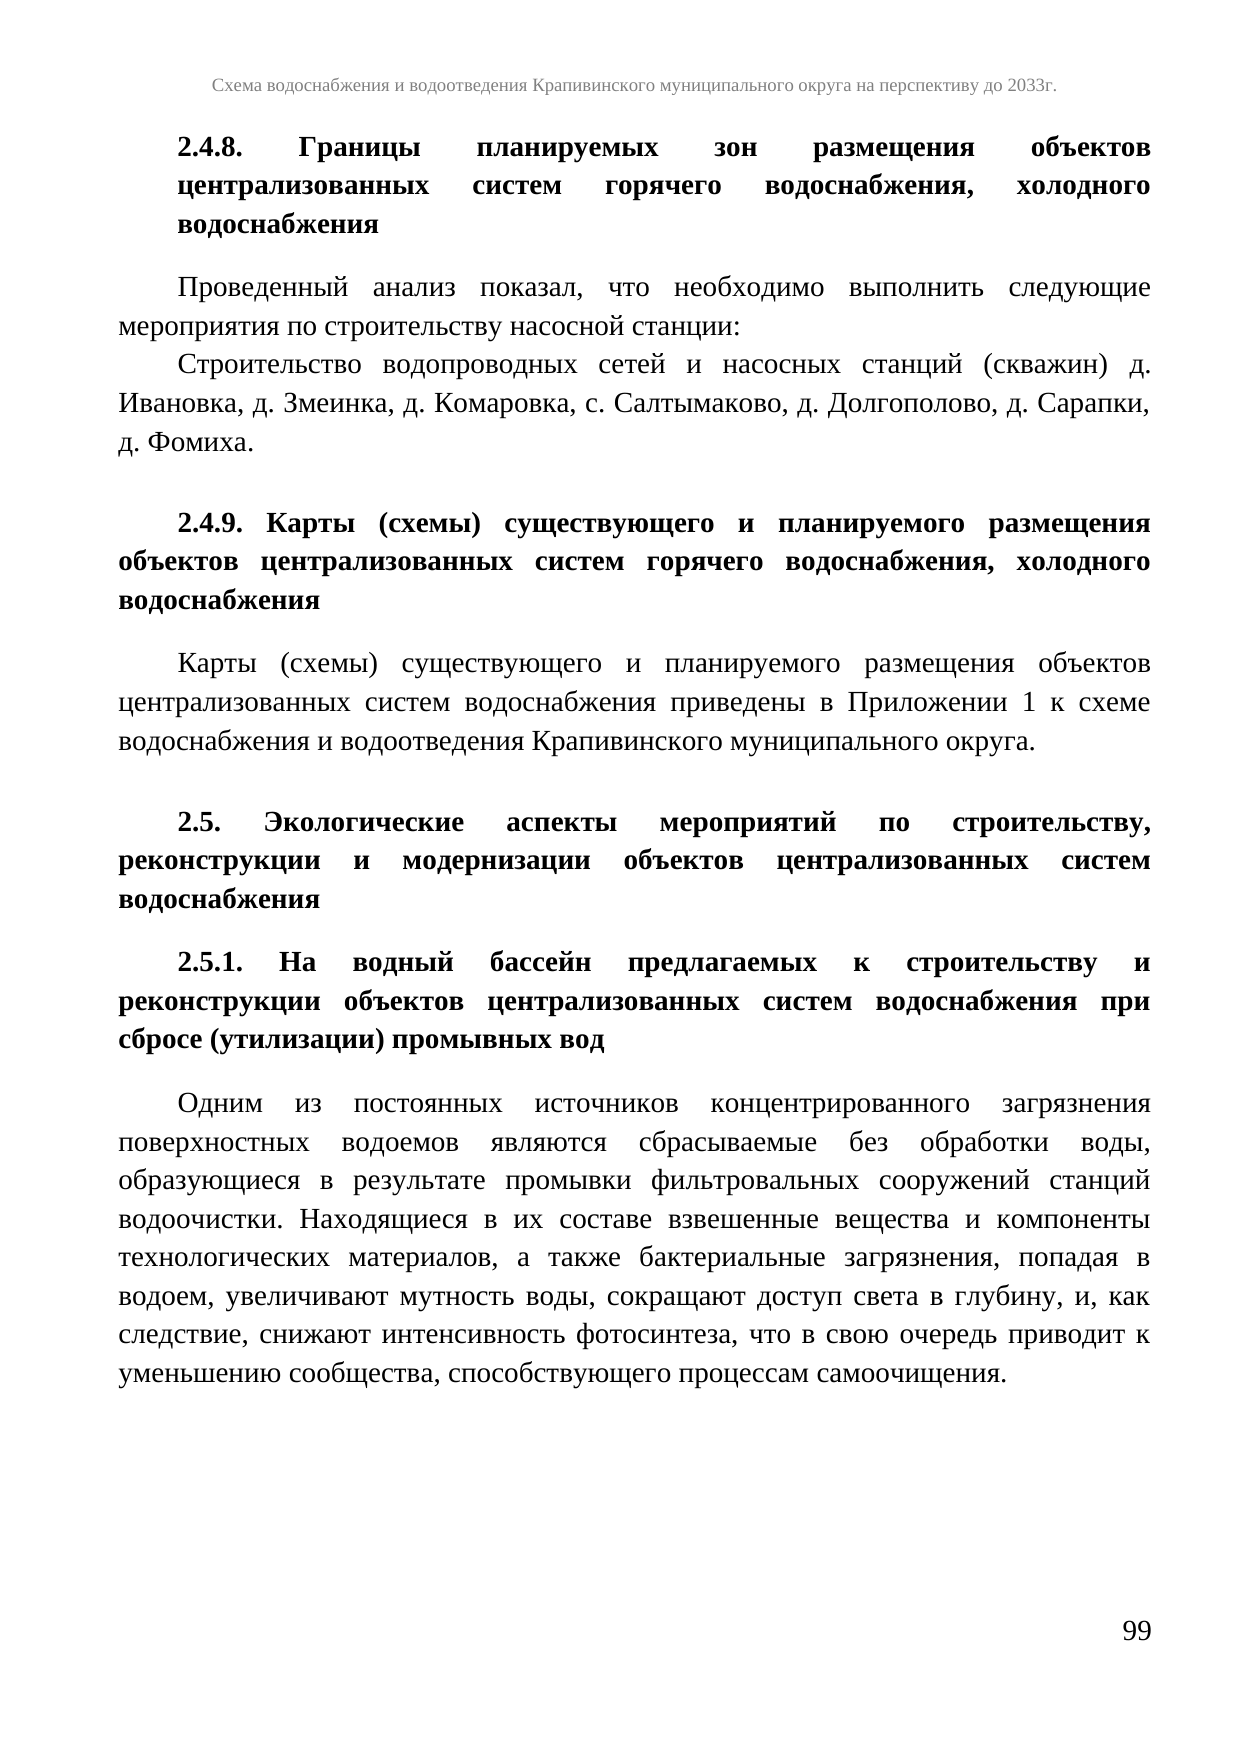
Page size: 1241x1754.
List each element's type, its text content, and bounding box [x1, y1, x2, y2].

subtitle 2.5.1. На водный бассейн предлагаемых к строительству и реконструкции объектов централизованных систем водоснабжения при сбросе (утилизации) промывных вод [118, 944, 1152, 1055]
subtitle 2.5. Экологические аспекты мероприятий по строительству, реконструкции и модернизации объектов централизованных систем водоснабжения [118, 804, 1152, 914]
text Проведенный анализ показал, что необходимо выполнить следующие мероприятия по строительству насосной станции: [118, 269, 1152, 342]
text Одним из постоянных источников концентрированного загрязнения поверхностных водоемов являются сбрасываемые без обработки воды, образующиеся в результате промывки фильтровальных сооружений станций водоочистки. Находящиеся в их составе взвешенные вещества и компоненты технологических материалов, а также бактериальные загрязнения, попадая в водоем, увеличивают мутность воды, сокращают доступ света в глубину, и, как следствие, снижают интенсивность фотосинтеза, что в свою очередь приводит к уменьшению сообщества, способствующего процессам самоочищения. [118, 1085, 1152, 1388]
text Строительство водопроводных сетей и насосных станций (скважин) д. Ивановка, д. Змеинка, д. Комаровка, с. Салтымаково, д. Долгополово, д. Сарапки, д. Фомиха. [118, 347, 1152, 457]
text Карты (схемы) существующего и планируемого размещения объектов централизованных систем водоснабжения приведены в Приложении 1 к схеме водоснабжения и водоотведения Крапивинского муниципального округа. [118, 646, 1152, 756]
subtitle 2.4.8. Границы планируемых зон размещения объектов централизованных систем горячего водоснабжения, холодного водоснабжения [177, 129, 1152, 239]
subtitle 2.4.9. Карты (схемы) существующего и планируемого размещения объектов централизованных систем горячего водоснабжения, холодного водоснабжения [118, 505, 1152, 616]
